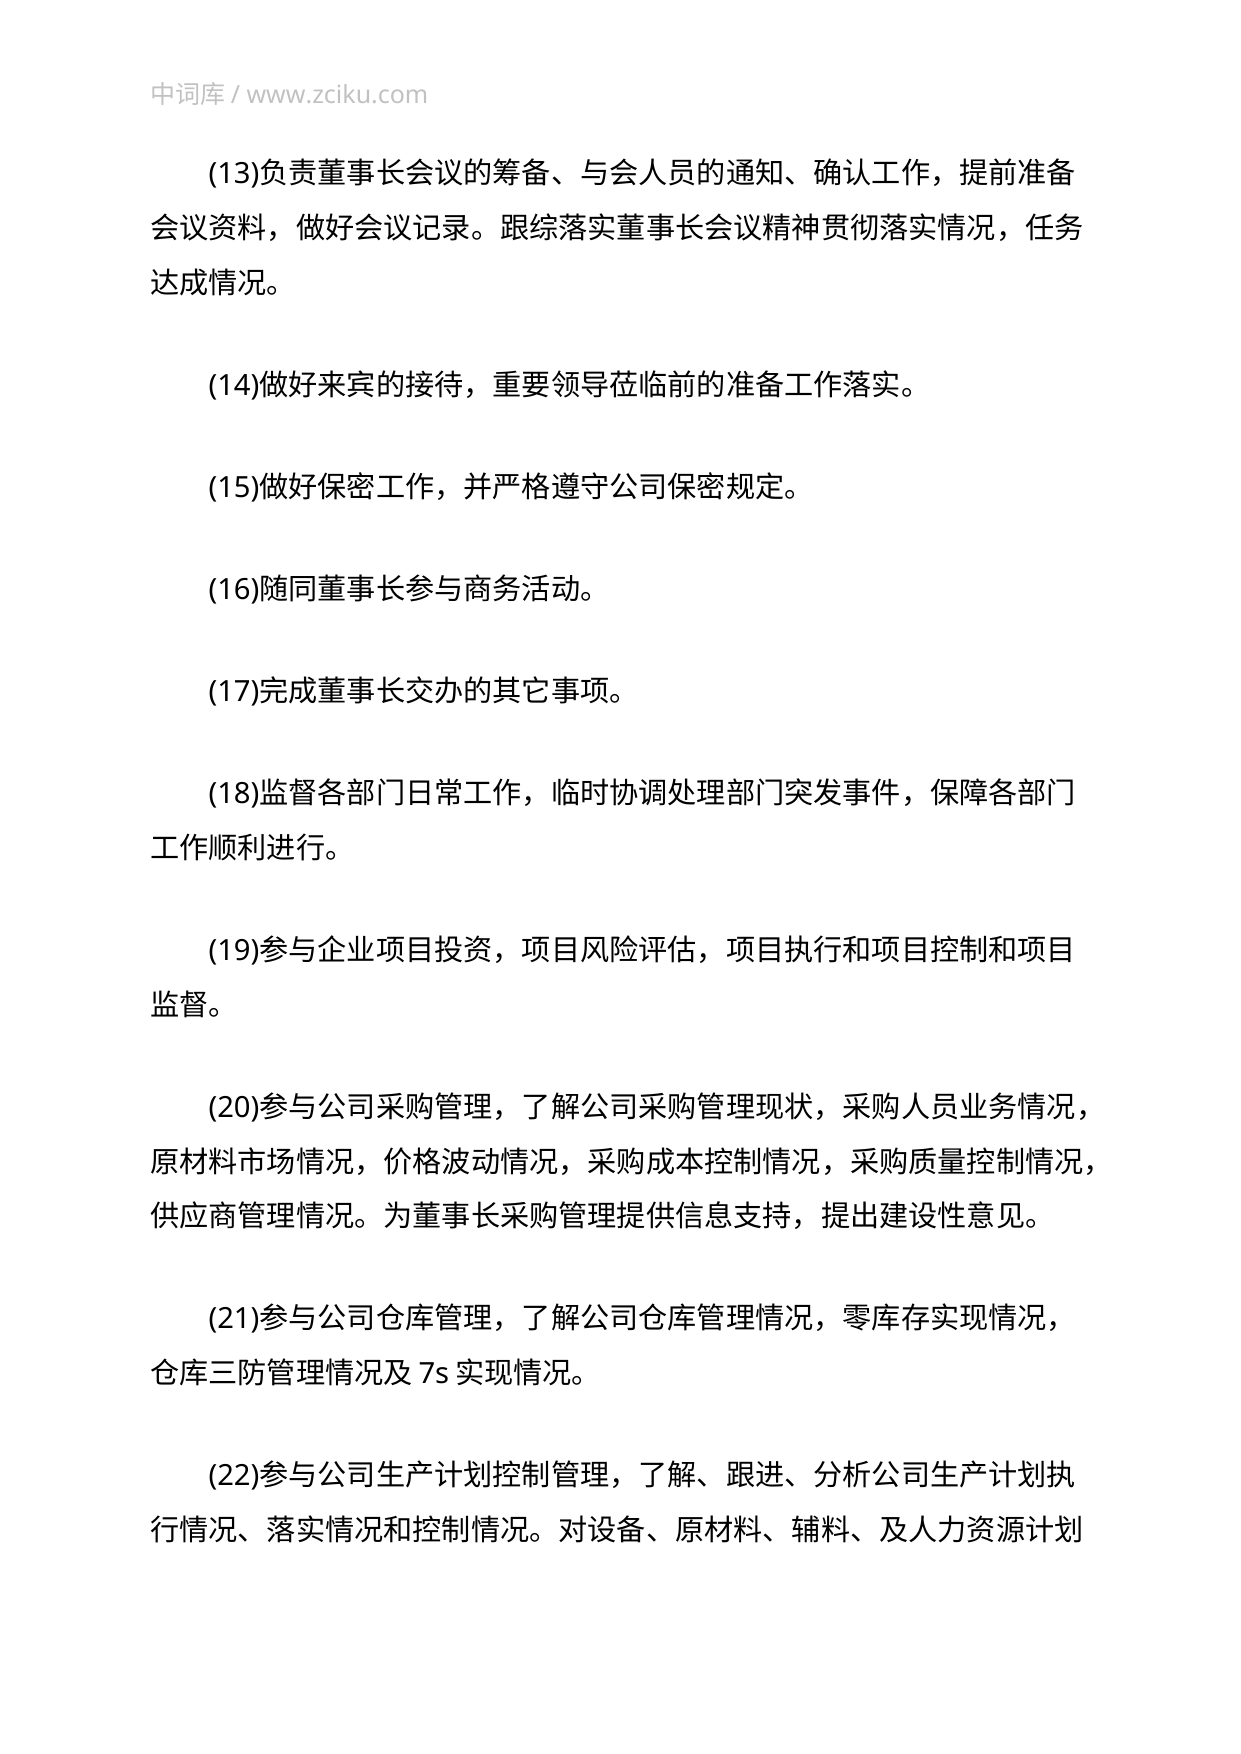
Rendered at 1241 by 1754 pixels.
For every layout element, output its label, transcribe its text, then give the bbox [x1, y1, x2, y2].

text (16)随同董事长参与商务活动。 [150, 566, 1090, 608]
text (14)做好来宾的接待，重要领导莅临前的准备工作落实。 [150, 362, 1090, 404]
text (18)监督各部门日常工作，临时协调处理部门突发事件，保障各部门工作顺利进行。 [150, 769, 1090, 867]
text (13)负责董事长会议的筹备、与会人员的通知、确认工作，提前准备会议资料，做好会议记录。跟综落实董事长会议精神贯彻落实情况，任务达成情况。 [150, 150, 1090, 302]
text (19)参与企业项目投资，项目风险评估，项目执行和项目控制和项目监督。 [150, 926, 1090, 1024]
text (17)完成董事长交办的其它事项。 [150, 668, 1090, 710]
text (15)做好保密工作，并严格遵守公司保密规定。 [150, 464, 1090, 506]
text (21)参与公司仓库管理，了解公司仓库管理情况，零库存实现情况，仓库三防管理情况及7s实现情况。 [150, 1295, 1090, 1392]
text (20)参与公司采购管理，了解公司采购管理现状，采购人员业务情况，原材料市场情况，价格波动情况，采购成本控制情况，采购质量控制情况，供应商管理情况。为董事长采购管理提供信息支持，提出建设性意见。 [150, 1083, 1090, 1235]
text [150, 1452, 1090, 1549]
